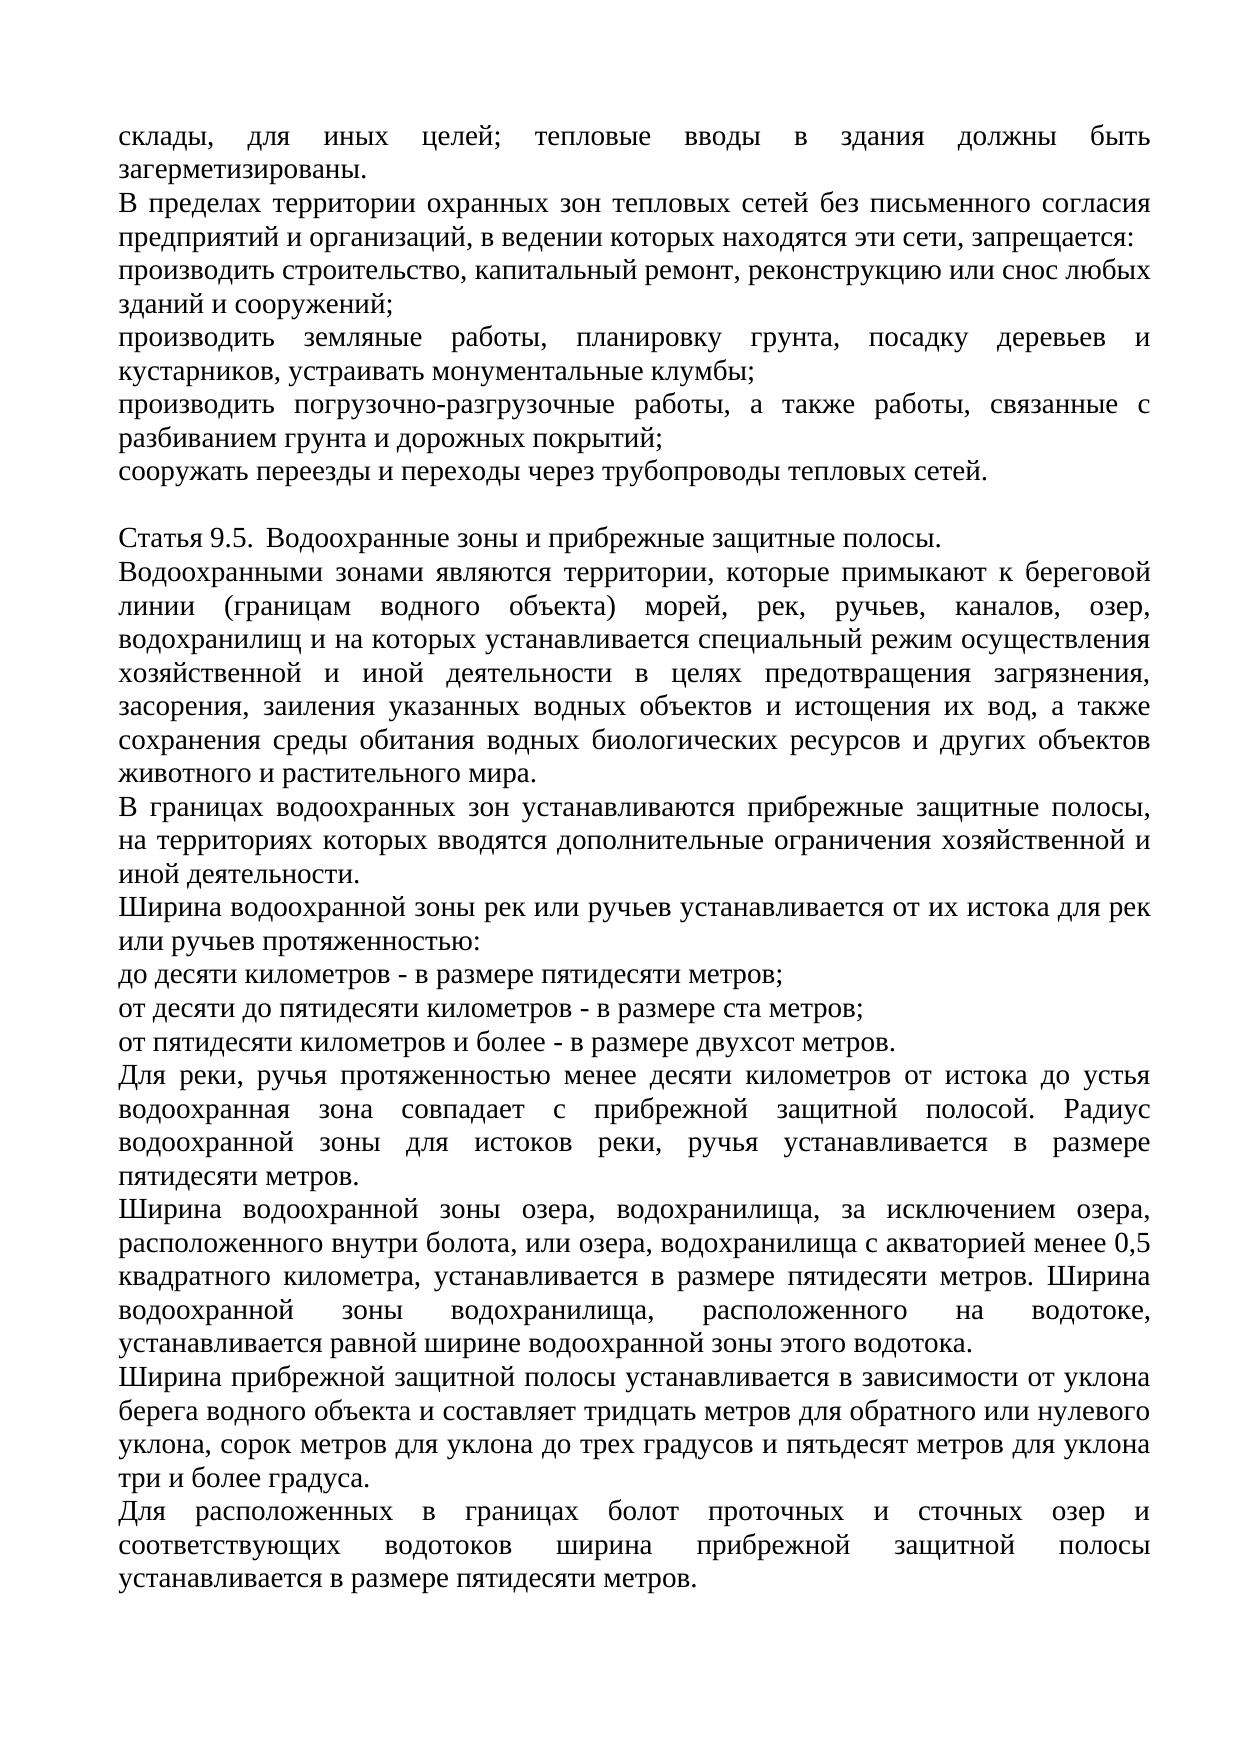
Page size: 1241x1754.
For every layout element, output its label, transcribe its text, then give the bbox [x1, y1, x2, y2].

text от десяти до пятидесяти километров - в размере ста метров; [118, 990, 1152, 1024]
text производить строительство, капитальный ремонт, реконструкцию или снос любых зданий и сооружений; [118, 252, 1152, 319]
text Для реки, ручья протяженностью менее десяти километров от истока до устья водоохранная зона совпадает с прибрежной защитной полосой. Радиус водоохранной зоны для истоков реки, ручья устанавливается в размере пятидесяти метров. [118, 1057, 1152, 1191]
text В пределах территории охранных зон тепловых сетей без письменного согласия предприятий и организаций, в ведении которых находятся эти сети, запрещается: [118, 185, 1152, 252]
text до десяти километров - в размере пятидесяти метров; [118, 957, 1152, 990]
text Ширина водоохранной зоны озера, водохранилища, за исключением озера, расположенного внутри болота, или озера, водохранилища с акваторией менее 0,5 квадратного километра, устанавливается в размере пятидесяти метров. Ширина водоохранной зоны водохранилища, расположенного на водотоке, устанавливается равной ширине водоохранной зоны этого водотока. [118, 1191, 1152, 1359]
text Водоохранными зонами являются территории, которые примыкают к береговой линии (границам водного объекта) морей, рек, ручьев, каналов, озер, водохранилищ и на которых устанавливается специальный режим осуществления хозяйственной и иной деятельности в целях предотвращения загрязнения, засорения, заиления указанных водных объектов и истощения их вод, а также сохранения среды обитания водных биологических ресурсов и других объектов животного и растительного мира. [118, 554, 1152, 789]
text производить земляные работы, планировку грунта, посадку деревьев и кустарников, устраивать монументальные клумбы; [118, 319, 1152, 386]
text сооружать переезды и переходы через трубопроводы тепловых сетей. [118, 453, 1152, 487]
text Статья 9.5. Водоохранные зоны и прибрежные защитные полосы. [118, 521, 1152, 554]
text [118, 118, 1152, 185]
text Для расположенных в границах болот проточных и сточных озер и соответствующих водотоков ширина прибрежной защитной полосы устанавливается в размере пятидесяти метров. [118, 1493, 1152, 1594]
text Ширина прибрежной защитной полосы устанавливается в зависимости от уклона берега водного объекта и составляет тридцать метров для обратного или нулевого уклона, сорок метров для уклона до трех градусов и пятьдесят метров для уклона три и более градуса. [118, 1359, 1152, 1493]
text Ширина водоохранной зоны рек или ручьев устанавливается от их истока для рек или ручьев протяженностью: [118, 889, 1152, 957]
text от пятидесяти километров и более - в размере двухсот метров. [118, 1024, 1152, 1057]
text производить погрузочно-разгрузочные работы, а также работы, связанные с разбиванием грунта и дорожных покрытий; [118, 386, 1152, 453]
text В границах водоохранных зон устанавливаются прибрежные защитные полосы, на территориях которых вводятся дополнительные ограничения хозяйственной и иной деятельности. [118, 789, 1152, 889]
